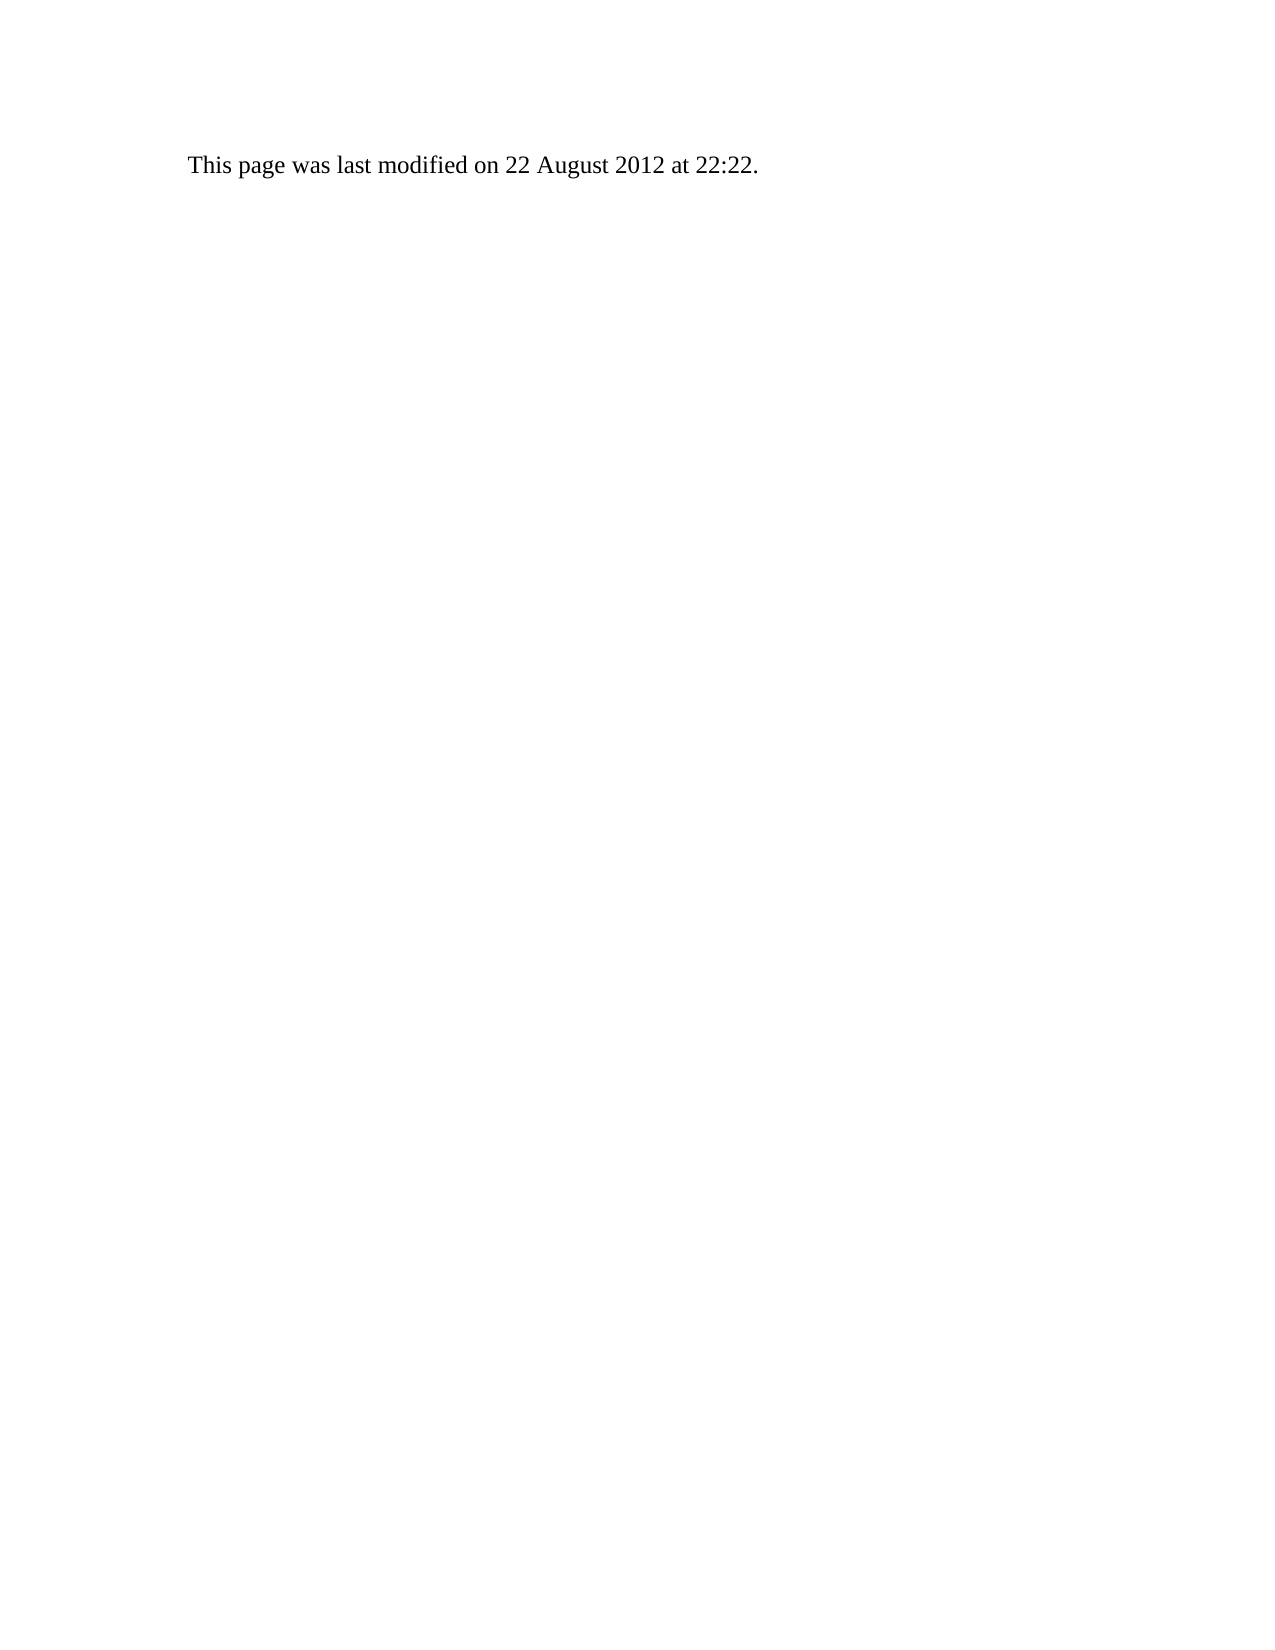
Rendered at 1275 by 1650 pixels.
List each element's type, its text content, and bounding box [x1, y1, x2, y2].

text This page was last modified on 22 August 2012 at 22:22. [187, 150, 1125, 179]
